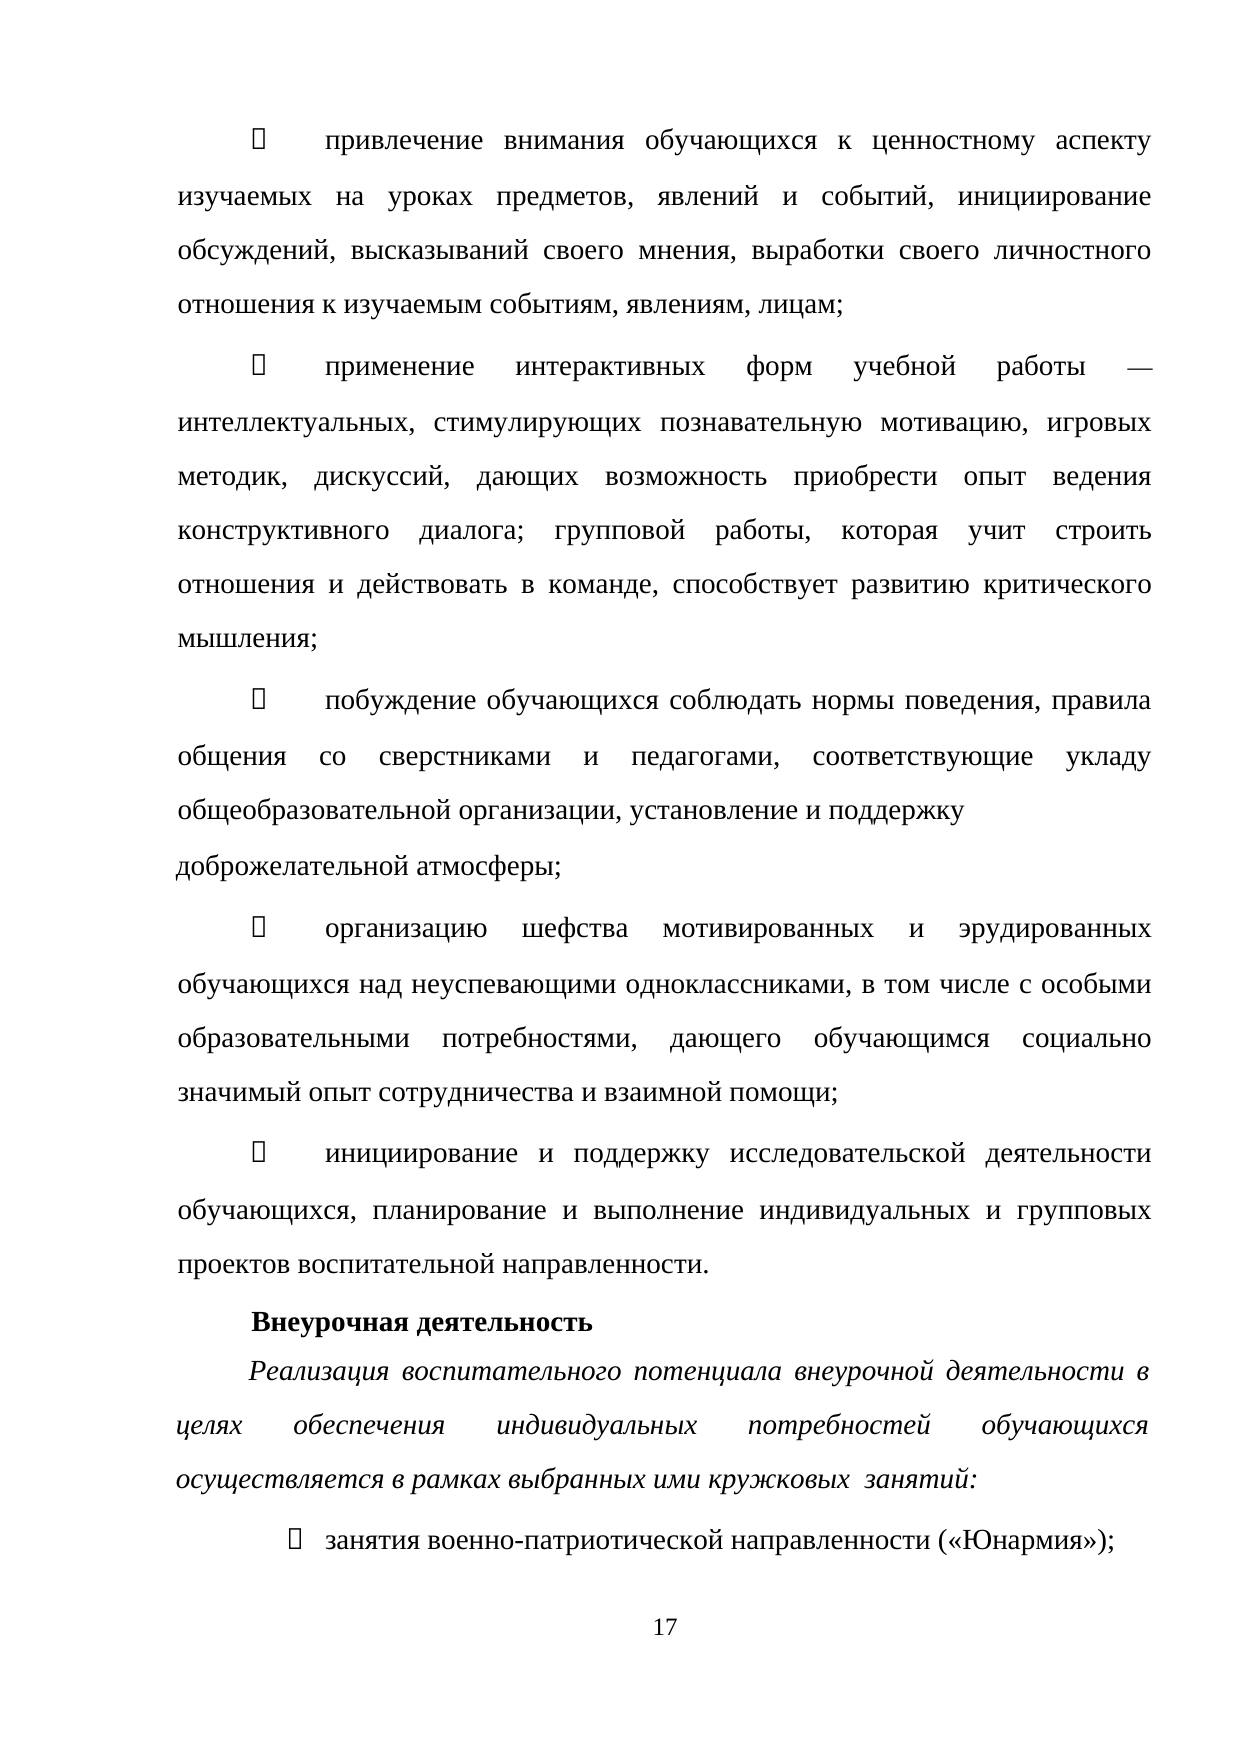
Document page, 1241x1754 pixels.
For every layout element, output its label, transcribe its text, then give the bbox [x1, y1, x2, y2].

list применение интерактивных форм учебной работы — интеллектуальных, стимулирующих познавательную мотивацию, игровых методик, дискуссий, дающих возможность приобрести опыт ведения конструктивного диалога; групповой работы, которая учит строить отношения и действовать в команде, способствует развитию критического мышления; [177, 344, 1152, 654]
list инициирование и поддержку исследовательской деятельности обучающихся, планирование и выполнение индивидуальных и групповых проектов воспитательной направленности. [177, 1132, 1152, 1279]
subtitle Внеурочная деятельность [251, 1304, 1152, 1337]
list занятия военно-патриотической направленности («Юнармия»); [213, 1518, 1152, 1558]
text Реализация воспитательного потенциала внеурочной деятельности в целях обеспечения индивидуальных потребностей обучающихся осуществляется в рамках выбранных ими кружковых занятий: [176, 1353, 1152, 1494]
list привлечение внимания обучающихся к ценностному аспекту изучаемых на уроках предметов, явлений и событий, инициирование обсуждений, высказываний своего мнения, выработки своего личностного отношения к изучаемым событиям, явлениям, лицам; [177, 118, 1152, 320]
text доброжелательной атмосферы; [176, 848, 1152, 881]
list организацию шефства мотивированных и эрудированных обучающихся над неуспевающими одноклассниками, в том числе с особыми образовательными потребностями, дающего обучающимся социально значимый опыт сотрудничества и взаимной помощи; [177, 906, 1152, 1107]
list побуждение обучающихся соблюдать нормы поведения, правила общения со сверстниками и педагогами, соответствующие укладу общеобразовательной организации, установление и поддержку [177, 678, 1152, 826]
